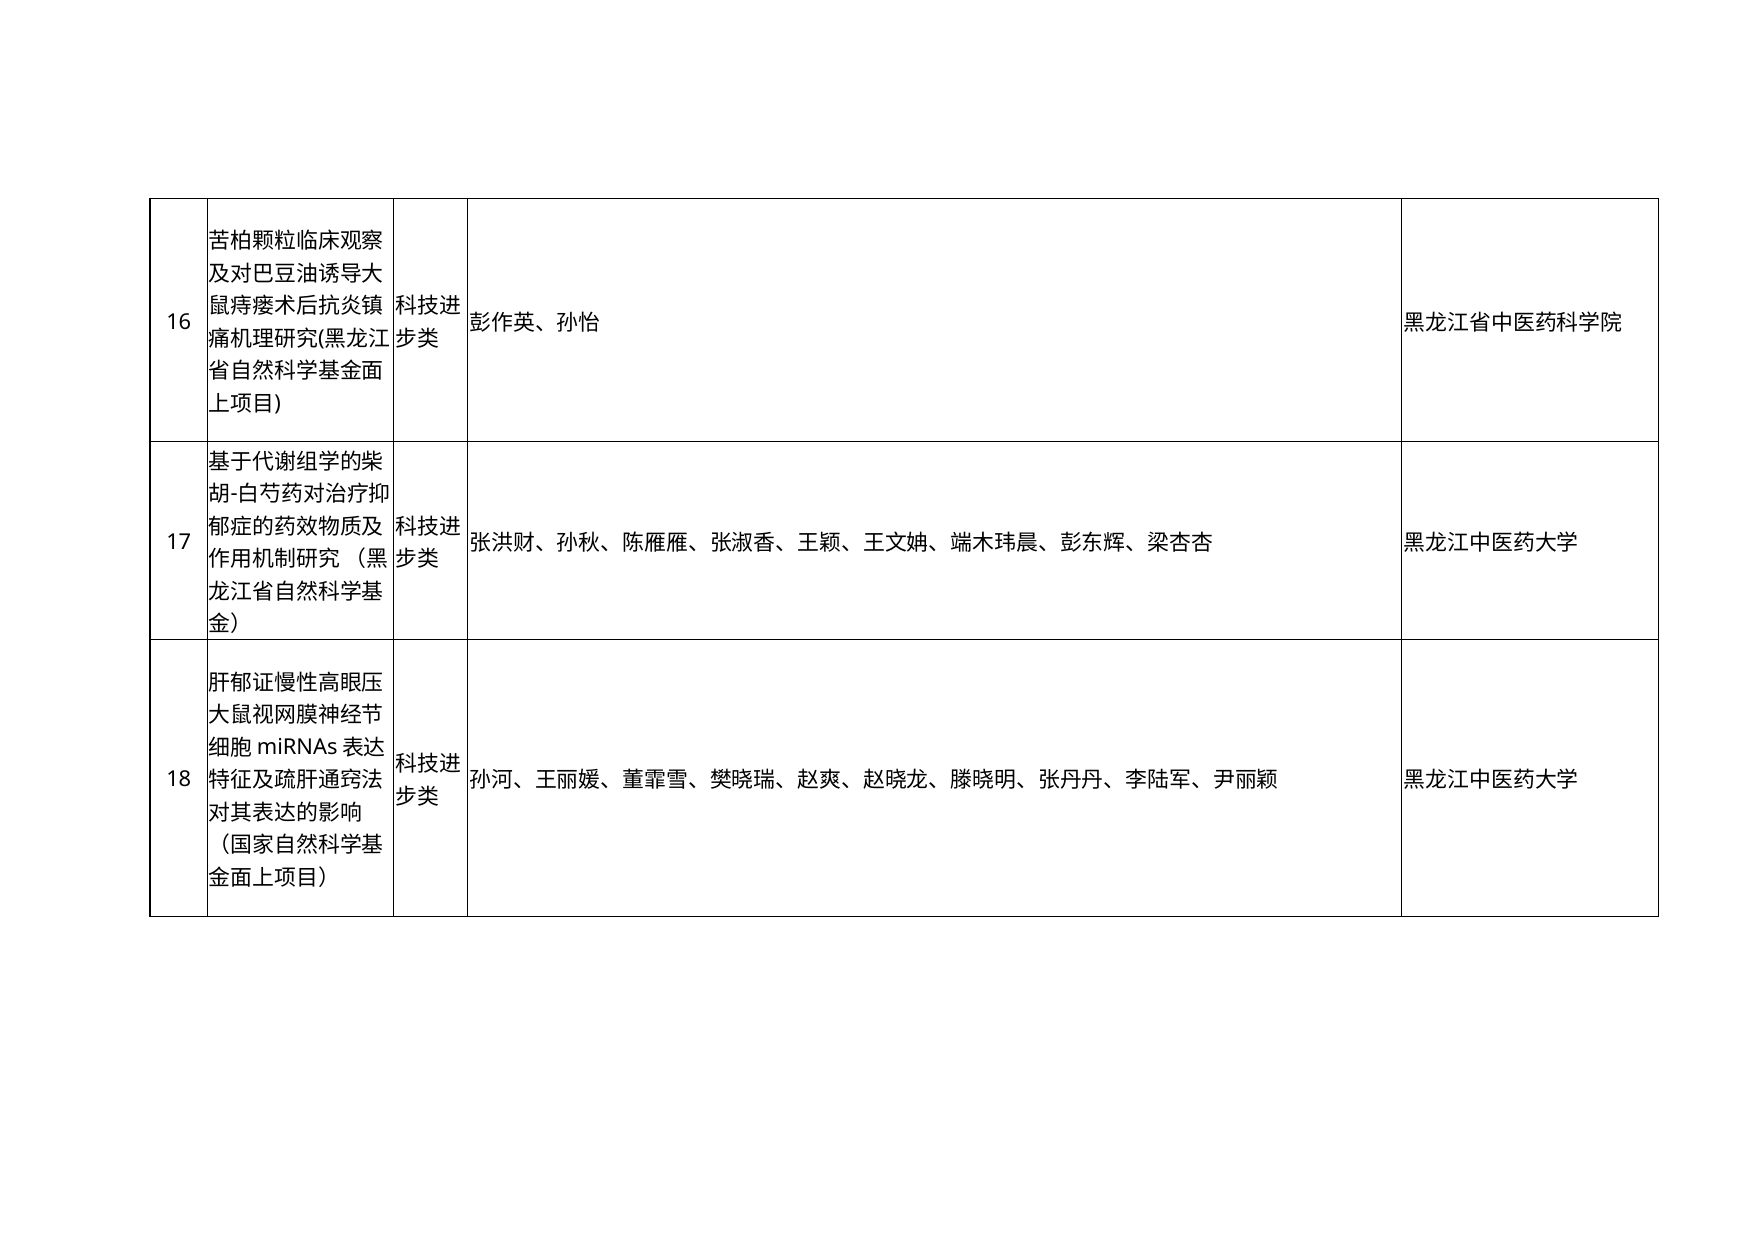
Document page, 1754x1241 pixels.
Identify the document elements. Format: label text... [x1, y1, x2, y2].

table_cell 基于代谢组学的柴胡-白芍药对治疗抑郁症的药效物质及作用机制研究 （黑龙江省自然科学基金） [208, 442, 393, 638]
table_cell 18 [151, 640, 207, 916]
table_cell 17 [151, 442, 207, 638]
table_cell 黑龙江省中医药科学院 [1402, 199, 1658, 441]
table_cell 科技进步类 [394, 640, 467, 916]
table_cell 科技进步类 [394, 442, 467, 638]
table_cell 彭作英、孙怡 [468, 199, 1401, 441]
table_cell 科技进步类 [394, 199, 467, 441]
table_cell 黑龙江中医药大学 [1402, 442, 1658, 638]
table_cell 孙河、王丽媛、董霏雪、樊晓瑞、赵爽、赵晓龙、滕晓明、张丹丹、李陆军、尹丽颖 [468, 640, 1401, 916]
table_cell 苦柏颗粒临床观察及对巴豆油诱导大鼠痔瘘术后抗炎镇痛机理研究(黑龙江省自然科学基金面上项目) [208, 199, 393, 441]
table_cell 肝郁证慢性高眼压大鼠视网膜神经节细胞miRNAs表达特征及疏肝通窍法对其表达的影响（国家自然科学基金面上项目） [208, 640, 393, 916]
table_cell 16 [151, 199, 207, 441]
table_cell 黑龙江中医药大学 [1402, 640, 1658, 916]
table_cell 张洪财、孙秋、陈雁雁、张淑香、王颖、王文姌、端木玮晨、彭东辉、梁杏杏 [468, 442, 1401, 638]
